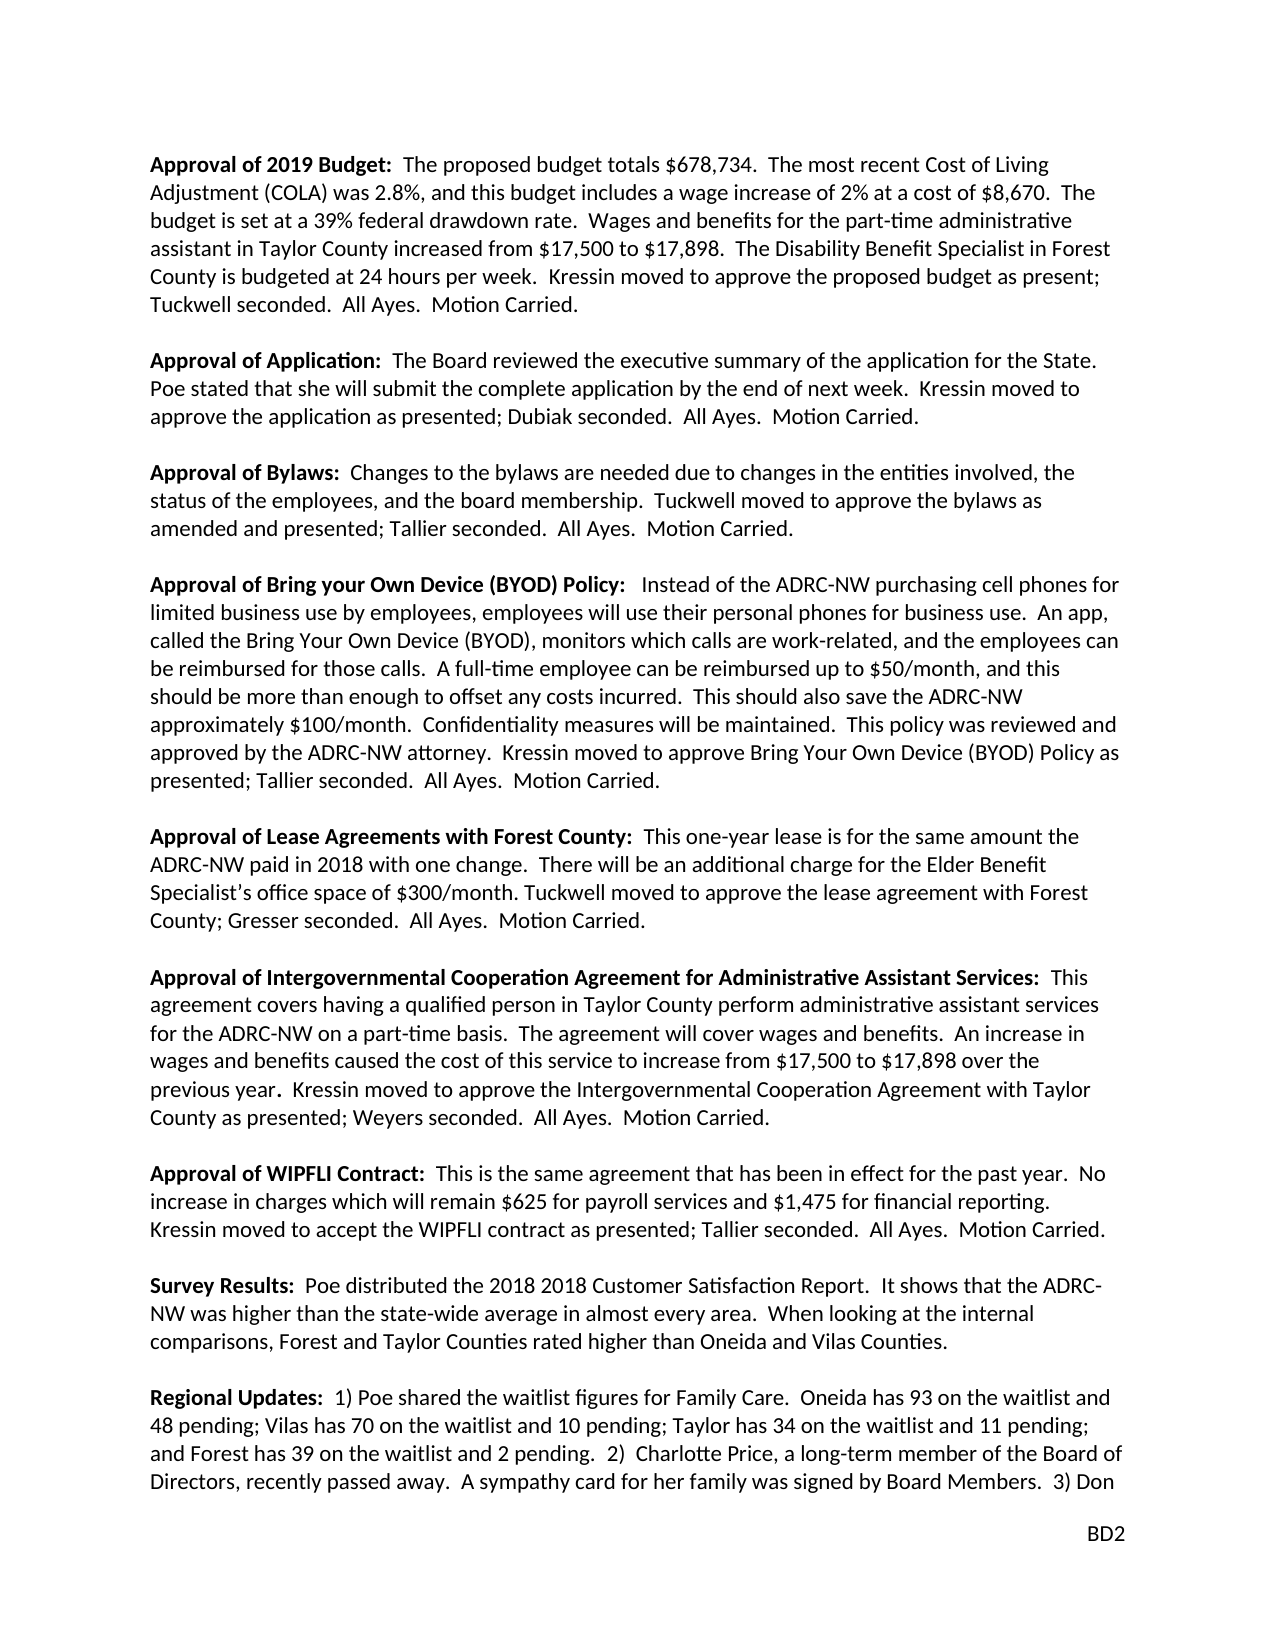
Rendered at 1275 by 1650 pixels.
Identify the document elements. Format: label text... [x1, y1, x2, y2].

text Approval of Bylaws: Changes to the bylaws are needed due to changes in the entities involved, the status of the employees, and the board membership. Tuckwell moved to approve the bylaws as amended and presented; Tallier seconded. All Ayes. Motion Carried. [150, 458, 1125, 542]
text Survey Results: Poe distributed the 2018 2018 Customer Satisfaction Report. It shows that the ADRC-NW was higher than the state-wide average in almost every area. When looking at the internal comparisons, Forest and Taylor Counties rated higher than Oneida and Vilas Counties. [150, 1271, 1125, 1355]
text Approval of Intergovernmental Cooperation Agreement for Administrative Assistant Services: This agreement covers having a qualified person in Taylor County perform administrative assistant services for the ADRC-NW on a part-time basis. The agreement will cover wages and benefits. An increase in wages and benefits caused the cost of this service to increase from $17,500 to $17,898 over the previous year. Kressin moved to approve the Intergovernmental Cooperation Agreement with Taylor County as presented; Weyers seconded. All Ayes. Motion Carried. [150, 963, 1125, 1131]
text Approval of Bring your Own Device (BYOD) Policy: Instead of the ADRC-NW purchasing cell phones for limited business use by employees, employees will use their personal phones for business use. An app, called the Bring Your Own Device (BYOD), monitors which calls are work-related, and the employees can be reimbursed for those calls. A full-time employee can be reimbursed up to $50/month, and this should be more than enough to offset any costs incurred. This should also save the ADRC-NW approximately $100/month. Confidentiality measures will be maintained. This policy was reviewed and approved by the ADRC-NW attorney. Kressin moved to approve Bring Your Own Device (BYOD) Policy as presented; Tallier seconded. All Ayes. Motion Carried. [150, 570, 1125, 794]
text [150, 1383, 1125, 1495]
text Approval of Application: The Board reviewed the executive summary of the application for the State. Poe stated that she will submit the complete application by the end of next week. Kressin moved to approve the application as presented; Dubiak seconded. All Ayes. Motion Carried. [150, 346, 1125, 430]
text Approval of Lease Agreements with Forest County: This one-year lease is for the same amount the ADRC-NW paid in 2018 with one change. There will be an additional charge for the Elder Benefit Specialist’s office space of $300/month. Tuckwell moved to approve the lease agreement with Forest County; Gresser seconded. All Ayes. Motion Carried. [150, 822, 1125, 934]
text Approval of 2019 Budget: The proposed budget totals $678,734. The most recent Cost of Living Adjustment (COLA) was 2.8%, and this budget includes a wage increase of 2% at a cost of $8,670. The budget is set at a 39% federal drawdown rate. Wages and benefits for the part-time administrative assistant in Taylor County increased from $17,500 to $17,898. The Disability Benefit Specialist in Forest County is budgeted at 24 hours per week. Kressin moved to approve the proposed budget as present; Tuckwell seconded. All Ayes. Motion Carried. [150, 150, 1125, 318]
text Approval of WIPFLI Contract: This is the same agreement that has been in effect for the past year. No increase in charges which will remain $625 for payroll services and $1,475 for financial reporting. Kressin moved to accept the WIPFLI contract as presented; Tallier seconded. All Ayes. Motion Carried. [150, 1159, 1125, 1243]
